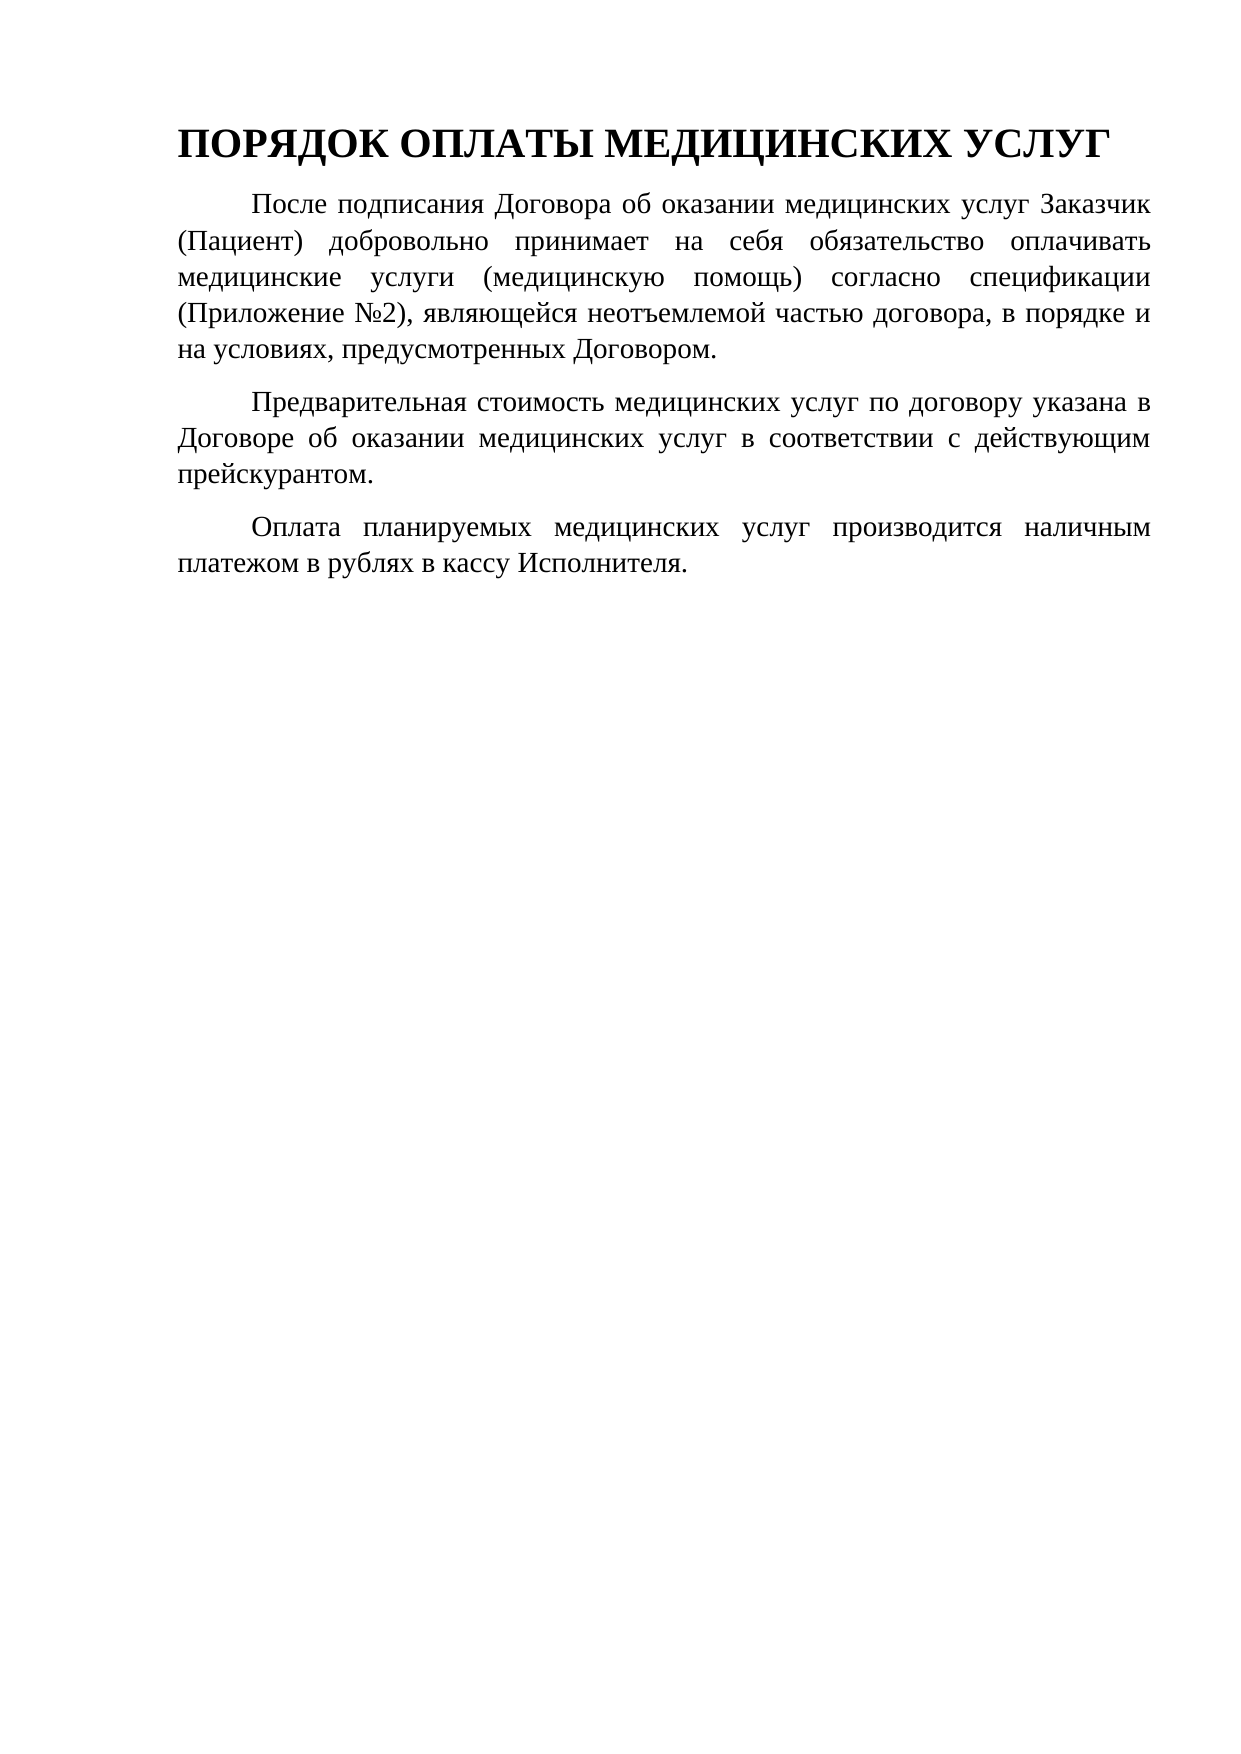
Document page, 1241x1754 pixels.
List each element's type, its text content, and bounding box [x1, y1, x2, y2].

text Предварительная стоимость медицинских услуг по договору указана в Договоре об оказании медицинских услуг в соответствии с действующим прейскурантом. [177, 384, 1152, 490]
text ПОРЯДОК ОПЛАТЫ МЕДИЦИНСКИХ УСЛУГ [177, 118, 1152, 166]
text После подписания Договора об оказании медицинских услуг Заказчик (Пациент) добровольно принимает на себя обязательство оплачивать медицинские услуги (медицинскую помощь) согласно спецификации (Приложение №2), являющейся неотъемлемой частью договора, в порядке и на условиях, предусмотренных Договором. [177, 186, 1152, 364]
text Оплата планируемых медицинских услуг производится наличным платежом в рублях в кассу Исполнителя. [177, 509, 1152, 579]
